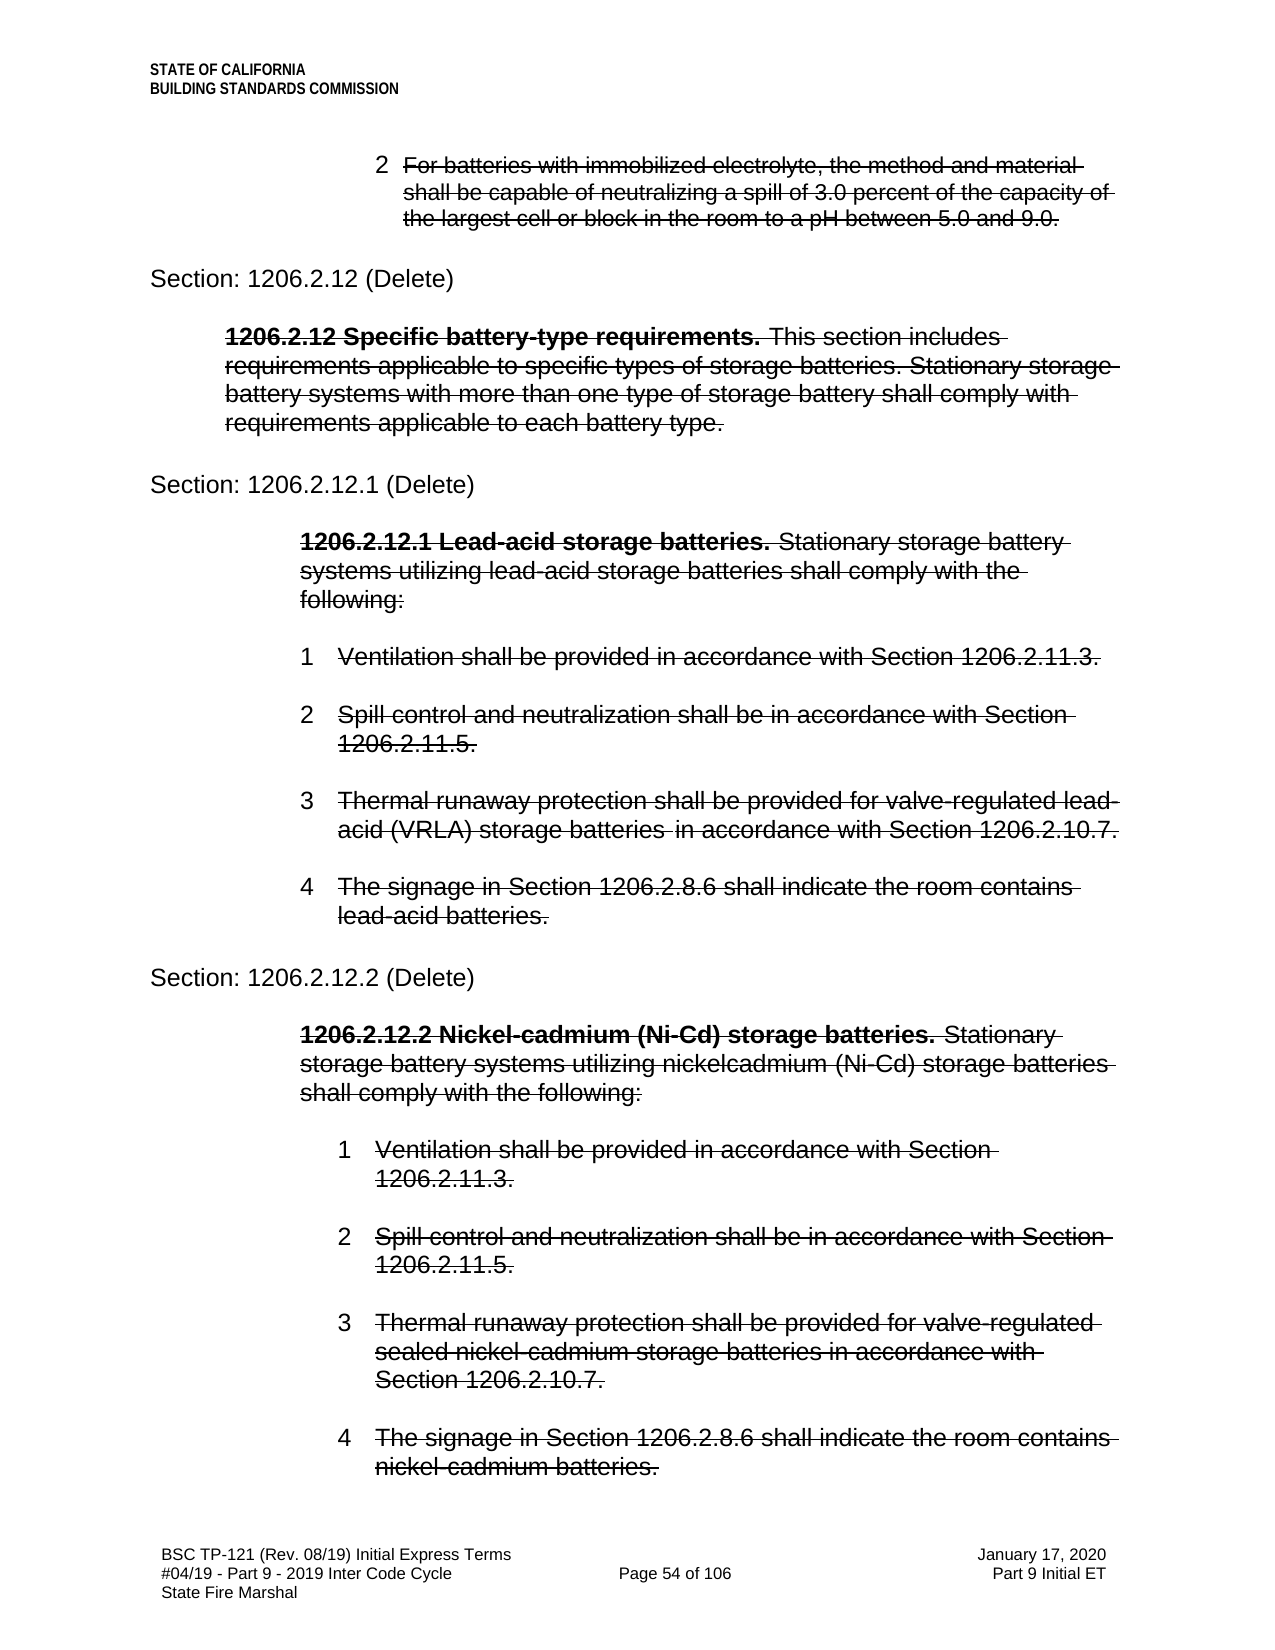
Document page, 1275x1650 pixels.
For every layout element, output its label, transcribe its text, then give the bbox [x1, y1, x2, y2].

text 1206.2.12 Specific battery-type requirements. This section includes requirements applicable to specific types of storage batteries. Stationary storage battery systems with more than one type of storage battery shall comply with requirements applicable to each battery type. [225, 322, 1125, 437]
list Ventilation shall be provided in accordance with Section 1206.2.11.3. [300, 642, 1125, 671]
list The signage in Section 1206.2.8.6 shall indicate the room contains nickel-cadmium batteries. [337, 1423, 1125, 1480]
list Spill control and neutralization shall be in accordance with Section 1206.2.11.5. [300, 700, 1125, 757]
list The signage in Section 1206.2.8.6 shall indicate the room contains lead-acid batteries. [300, 872, 1125, 930]
text 1206.2.12.2 Nickel-cadmium (Ni-Cd) storage batteries. Stationary storage battery systems utilizing nickelcadmium (Ni-Cd) storage batteries shall comply with the following: [300, 1020, 1125, 1106]
subtitle Section: 1206.2.12.1 (Delete) [150, 470, 1125, 498]
subtitle Section: 1206.2.12.2 (Delete) [150, 963, 1125, 991]
list Ventilation shall be provided in accordance with Section 1206.2.11.3. [337, 1135, 1125, 1193]
list Thermal runaway protection shall be provided for valve-regulated sealed nickel-cadmium storage batteries in accordance with Section 1206.2.10.7. [337, 1308, 1125, 1394]
text 1206.2.12.1 Lead-acid storage batteries. Stationary storage battery systems utilizing lead-acid storage batteries shall comply with the following: [300, 527, 1125, 613]
subtitle Section: 1206.2.12 (Delete) [150, 264, 1125, 293]
list Thermal runaway protection shall be provided for valve-regulated lead-acid (VRLA) storage batteries in accordance with Section 1206.2.10.7. [300, 786, 1125, 843]
list For batteries with immobilized electrolyte, the method and material shall be capable of neutralizing a spill of 3.0 percent of the capacity of the largest cell or block in the room to a pH between 5.0 and 9.0. [375, 150, 1125, 231]
list Spill control and neutralization shall be in accordance with Section 1206.2.11.5. [337, 1221, 1125, 1279]
